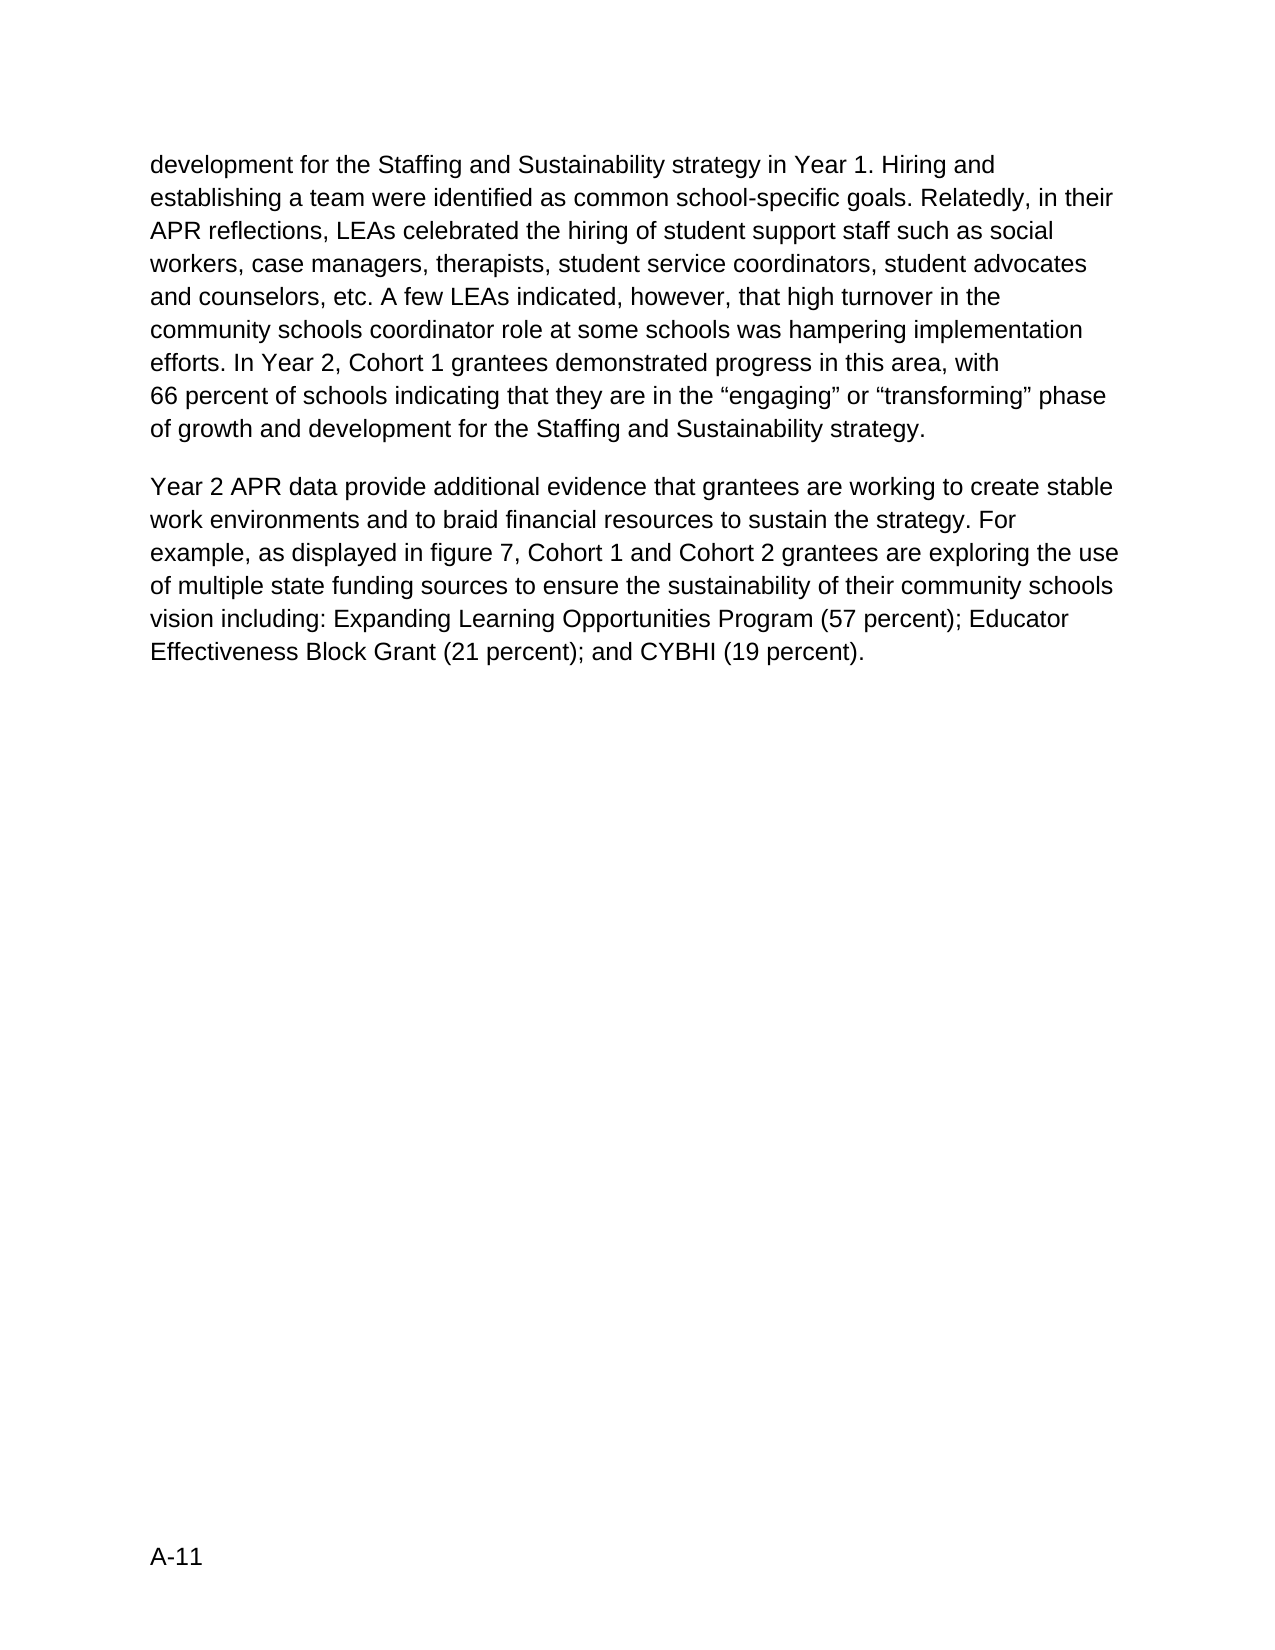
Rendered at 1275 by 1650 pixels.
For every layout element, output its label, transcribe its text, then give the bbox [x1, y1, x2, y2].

text Year 2 APR data provide additional evidence that grantees are working to create stable work environments and to braid financial resources to sustain the strategy. For example, as displayed in figure 7, Cohort 1 and Cohort 2 grantees are exploring the use of multiple state funding sources to ensure the sustainability of their community schools vision including: Expanding Learning Opportunities Program (57 percent); Educator Effectiveness Block Grant (21 percent); and CYBHI (19 percent). [150, 472, 1125, 666]
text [150, 150, 1125, 443]
